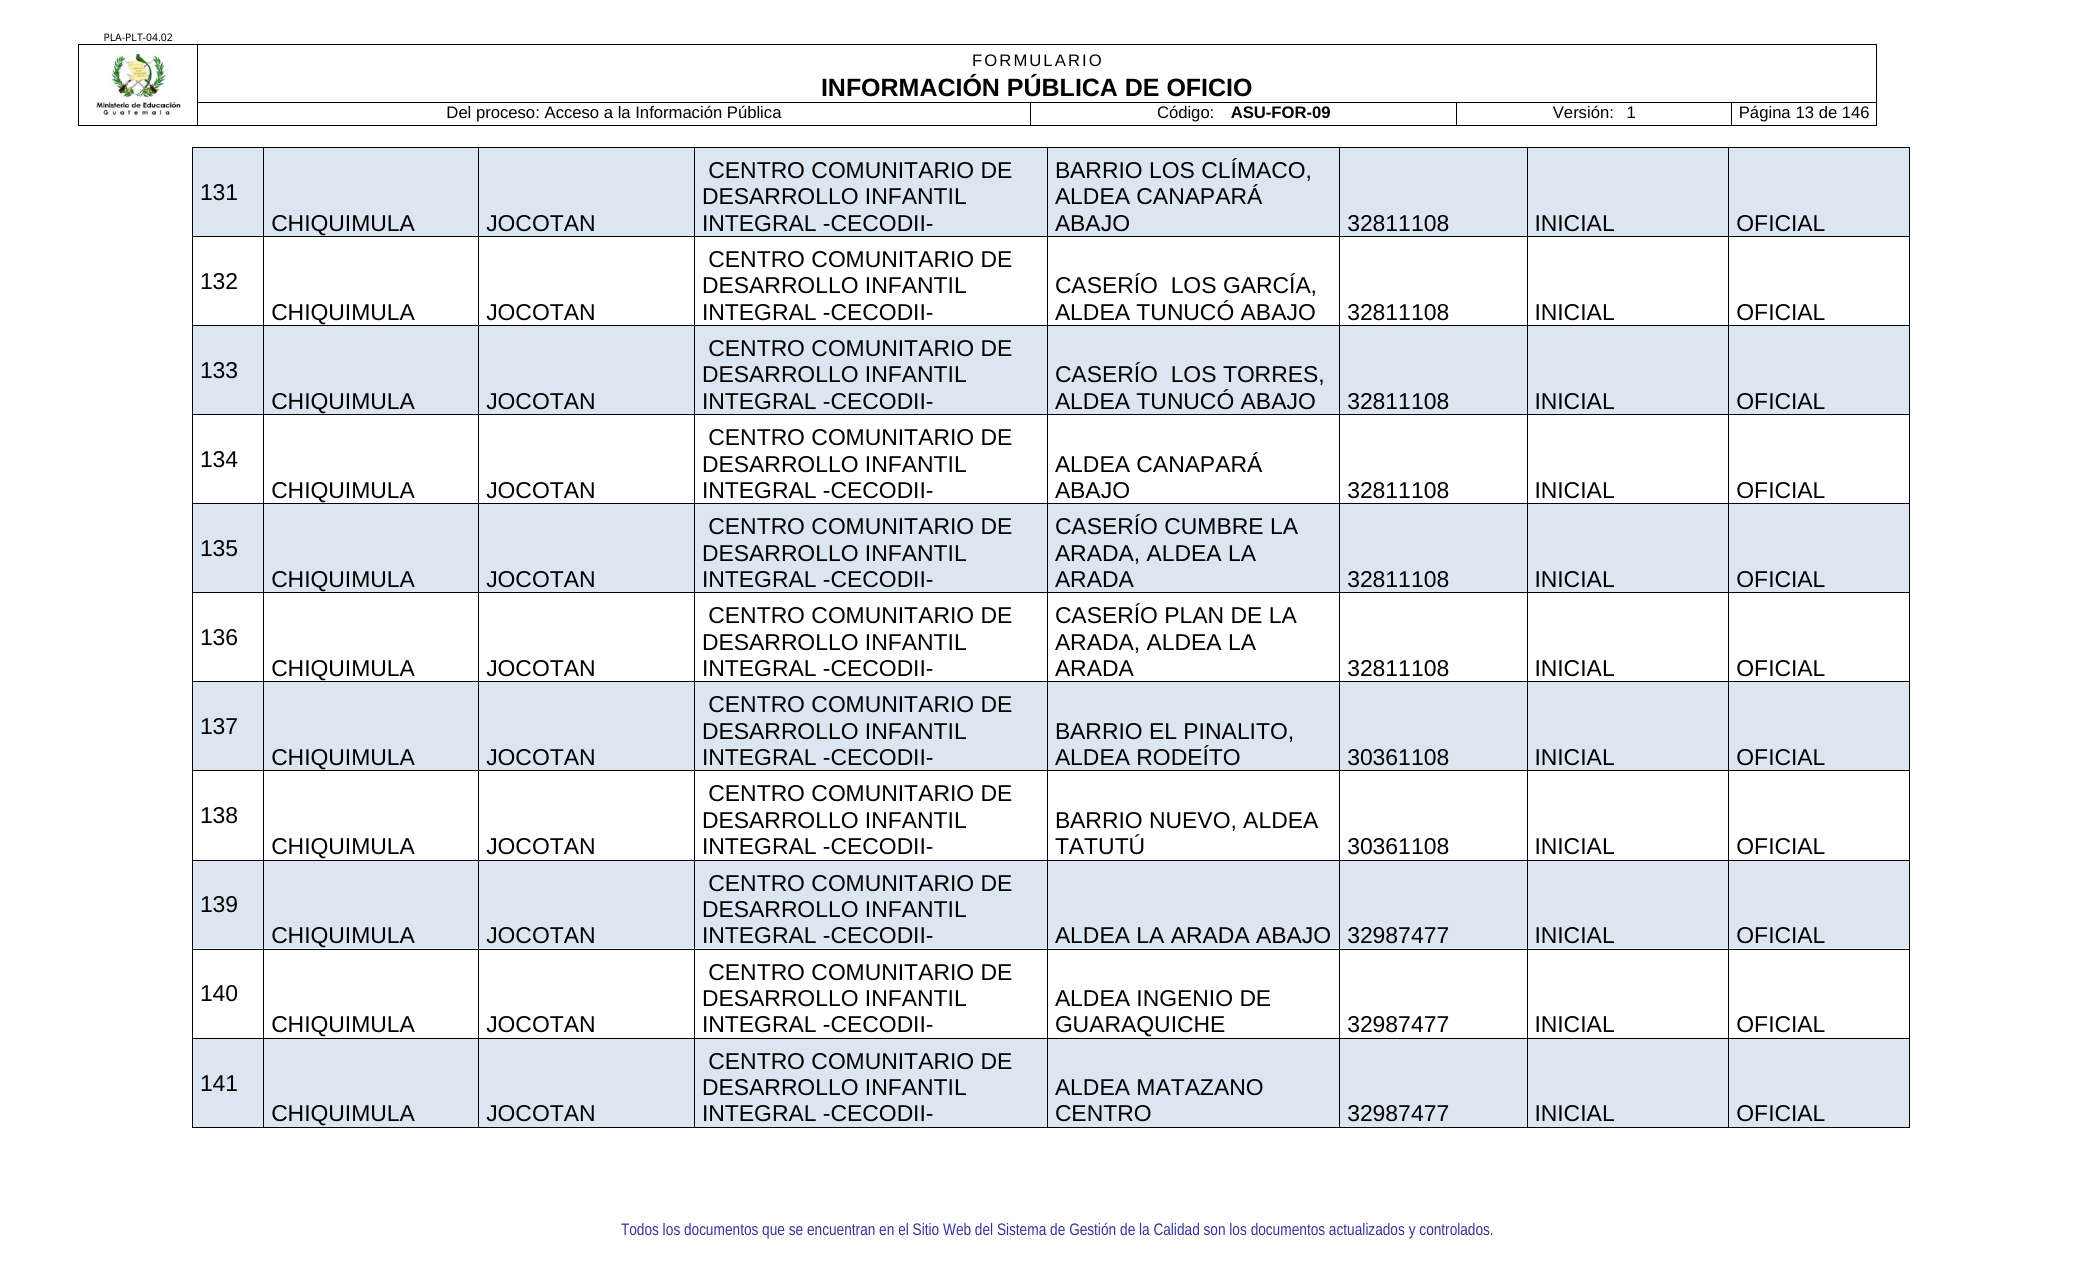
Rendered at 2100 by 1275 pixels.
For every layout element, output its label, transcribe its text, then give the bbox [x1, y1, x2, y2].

table_cell 134 [193, 415, 263, 503]
table_cell CHIQUIMULA [264, 504, 478, 592]
table_cell CASERÍO PLAN DE LA ARADA, ALDEA LA ARADA [1048, 593, 1339, 681]
table_cell OFICIAL [1729, 415, 1909, 503]
table_cell CHIQUIMULA [264, 771, 478, 859]
table_cell INICIAL [1528, 1039, 1728, 1127]
table_cell CENTRO COMUNITARIO DE DESARROLLO INFANTIL INTEGRAL -CECODII- [695, 148, 1047, 236]
table_cell OFICIAL [1729, 237, 1909, 325]
table_cell OFICIAL [1729, 771, 1909, 859]
table_cell OFICIAL [1729, 326, 1909, 414]
table_cell 30361108 [1340, 771, 1527, 859]
table_cell CHIQUIMULA [264, 1039, 478, 1127]
table_cell INICIAL [1528, 682, 1728, 770]
table_cell 133 [193, 326, 263, 414]
table_cell OFICIAL [1729, 504, 1909, 592]
table_cell 139 [193, 861, 263, 948]
table_cell JOCOTAN [479, 504, 694, 592]
table_cell CHIQUIMULA [264, 326, 478, 414]
table_cell 30361108 [1340, 682, 1527, 770]
table_cell CHIQUIMULA [264, 237, 478, 325]
table_cell 32987477 [1340, 861, 1527, 948]
table_cell CHIQUIMULA [264, 682, 478, 770]
table_cell CENTRO COMUNITARIO DE DESARROLLO INFANTIL INTEGRAL -CECODII- [695, 237, 1047, 325]
table_cell INICIAL [1528, 950, 1728, 1038]
table_cell BARRIO NUEVO, ALDEA TATUTÚ [1048, 771, 1339, 859]
table_cell CENTRO COMUNITARIO DE DESARROLLO INFANTIL INTEGRAL -CECODII- [695, 682, 1047, 770]
table_cell JOCOTAN [479, 1039, 694, 1127]
table_cell 32811108 [1340, 504, 1527, 592]
table_cell CENTRO COMUNITARIO DE DESARROLLO INFANTIL INTEGRAL -CECODII- [695, 593, 1047, 681]
table_cell 136 [193, 593, 263, 681]
table_cell INICIAL [1528, 237, 1728, 325]
table_cell BARRIO EL PINALITO, ALDEA RODEÍTO [1048, 682, 1339, 770]
table_cell 32811108 [1340, 593, 1527, 681]
table_cell JOCOTAN [479, 415, 694, 503]
table_cell CHIQUIMULA [264, 593, 478, 681]
table_cell INICIAL [1528, 148, 1728, 236]
table_cell JOCOTAN [479, 148, 694, 236]
table_cell INICIAL [1528, 504, 1728, 592]
table_cell INICIAL [1528, 771, 1728, 859]
table_cell JOCOTAN [479, 237, 694, 325]
table_cell 32987477 [1340, 1039, 1527, 1127]
table_cell JOCOTAN [479, 326, 694, 414]
table_cell 131 [193, 148, 263, 236]
table_cell OFICIAL [1729, 861, 1909, 948]
table_cell CENTRO COMUNITARIO DE DESARROLLO INFANTIL INTEGRAL -CECODII- [695, 504, 1047, 592]
table_cell 32811108 [1340, 415, 1527, 503]
table_cell JOCOTAN [479, 861, 694, 948]
table_cell ALDEA CANAPARÁ ABAJO [1048, 415, 1339, 503]
table_cell 32811108 [1340, 237, 1527, 325]
table_cell INICIAL [1528, 593, 1728, 681]
table_cell 32811108 [1340, 148, 1527, 236]
table_cell CENTRO COMUNITARIO DE DESARROLLO INFANTIL INTEGRAL -CECODII- [695, 950, 1047, 1038]
table_cell OFICIAL [1729, 593, 1909, 681]
table_cell 135 [193, 504, 263, 592]
table_cell 137 [193, 682, 263, 770]
table_cell CENTRO COMUNITARIO DE DESARROLLO INFANTIL INTEGRAL -CECODII- [695, 771, 1047, 859]
table_cell CHIQUIMULA [264, 148, 478, 236]
table_cell ALDEA MATAZANO CENTRO [1048, 1039, 1339, 1127]
table_cell 132 [193, 237, 263, 325]
table_cell CENTRO COMUNITARIO DE DESARROLLO INFANTIL INTEGRAL -CECODII- [695, 1039, 1047, 1127]
table_cell CHIQUIMULA [264, 950, 478, 1038]
table_cell 140 [193, 950, 263, 1038]
table_cell CASERÍO CUMBRE LA ARADA, ALDEA LA ARADA [1048, 504, 1339, 592]
table_cell 32811108 [1340, 326, 1527, 414]
table_cell CHIQUIMULA [264, 415, 478, 503]
table_cell CENTRO COMUNITARIO DE DESARROLLO INFANTIL INTEGRAL -CECODII- [695, 861, 1047, 948]
table_cell INICIAL [1528, 326, 1728, 414]
table_cell BARRIO LOS CLÍMACO, ALDEA CANAPARÁ ABAJO [1048, 148, 1339, 236]
table_cell CASERÍO LOS GARCÍA, ALDEA TUNUCÓ ABAJO [1048, 237, 1339, 325]
table_cell CENTRO COMUNITARIO DE DESARROLLO INFANTIL INTEGRAL -CECODII- [695, 326, 1047, 414]
table_cell OFICIAL [1729, 148, 1909, 236]
table_cell CHIQUIMULA [264, 861, 478, 948]
table_cell OFICIAL [1729, 682, 1909, 770]
table_cell JOCOTAN [479, 771, 694, 859]
table_cell CASERÍO LOS TORRES, ALDEA TUNUCÓ ABAJO [1048, 326, 1339, 414]
table_cell ALDEA LA ARADA ABAJO [1048, 861, 1339, 948]
table_cell 138 [193, 771, 263, 859]
table_cell JOCOTAN [479, 682, 694, 770]
table_cell JOCOTAN [479, 593, 694, 681]
table_cell 32987477 [1340, 950, 1527, 1038]
table_cell CENTRO COMUNITARIO DE DESARROLLO INFANTIL INTEGRAL -CECODII- [695, 415, 1047, 503]
table_cell OFICIAL [1729, 950, 1909, 1038]
table_cell JOCOTAN [479, 950, 694, 1038]
table_cell OFICIAL [1729, 1039, 1909, 1127]
table_cell 141 [193, 1039, 263, 1127]
table_cell INICIAL [1528, 861, 1728, 948]
table_cell INICIAL [1528, 415, 1728, 503]
table_cell ALDEA INGENIO DE GUARAQUICHE [1048, 950, 1339, 1038]
picture [95, 51, 181, 117]
